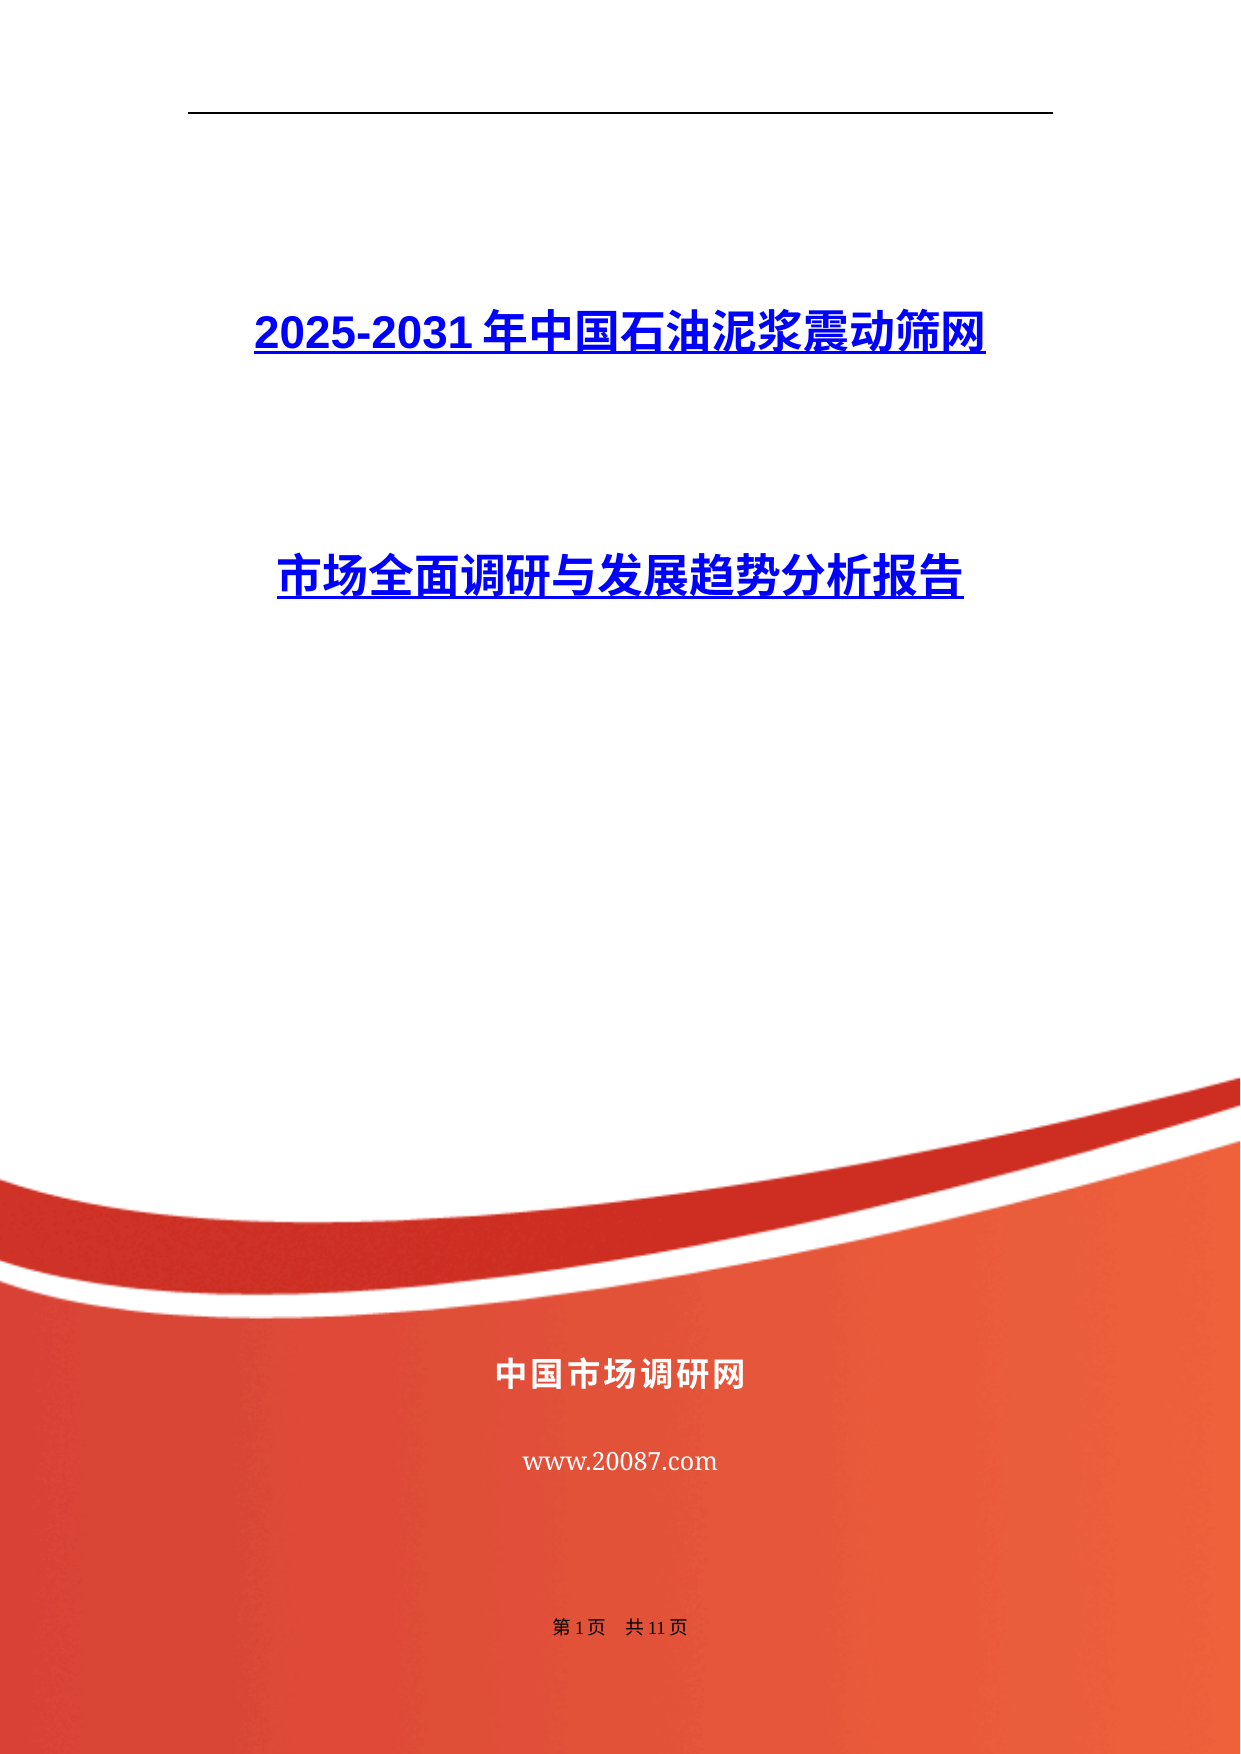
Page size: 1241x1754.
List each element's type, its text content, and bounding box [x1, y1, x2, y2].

subtitle 中国市场调研网 [187, 1339, 1053, 1404]
picture [0, 1006, 1241, 1754]
text www.20087.com [187, 1428, 1053, 1493]
table_header 2025-2031年中国石油泥浆震动筛网市场全面调研与发展趋势分析报告 [188, 207, 1053, 773]
